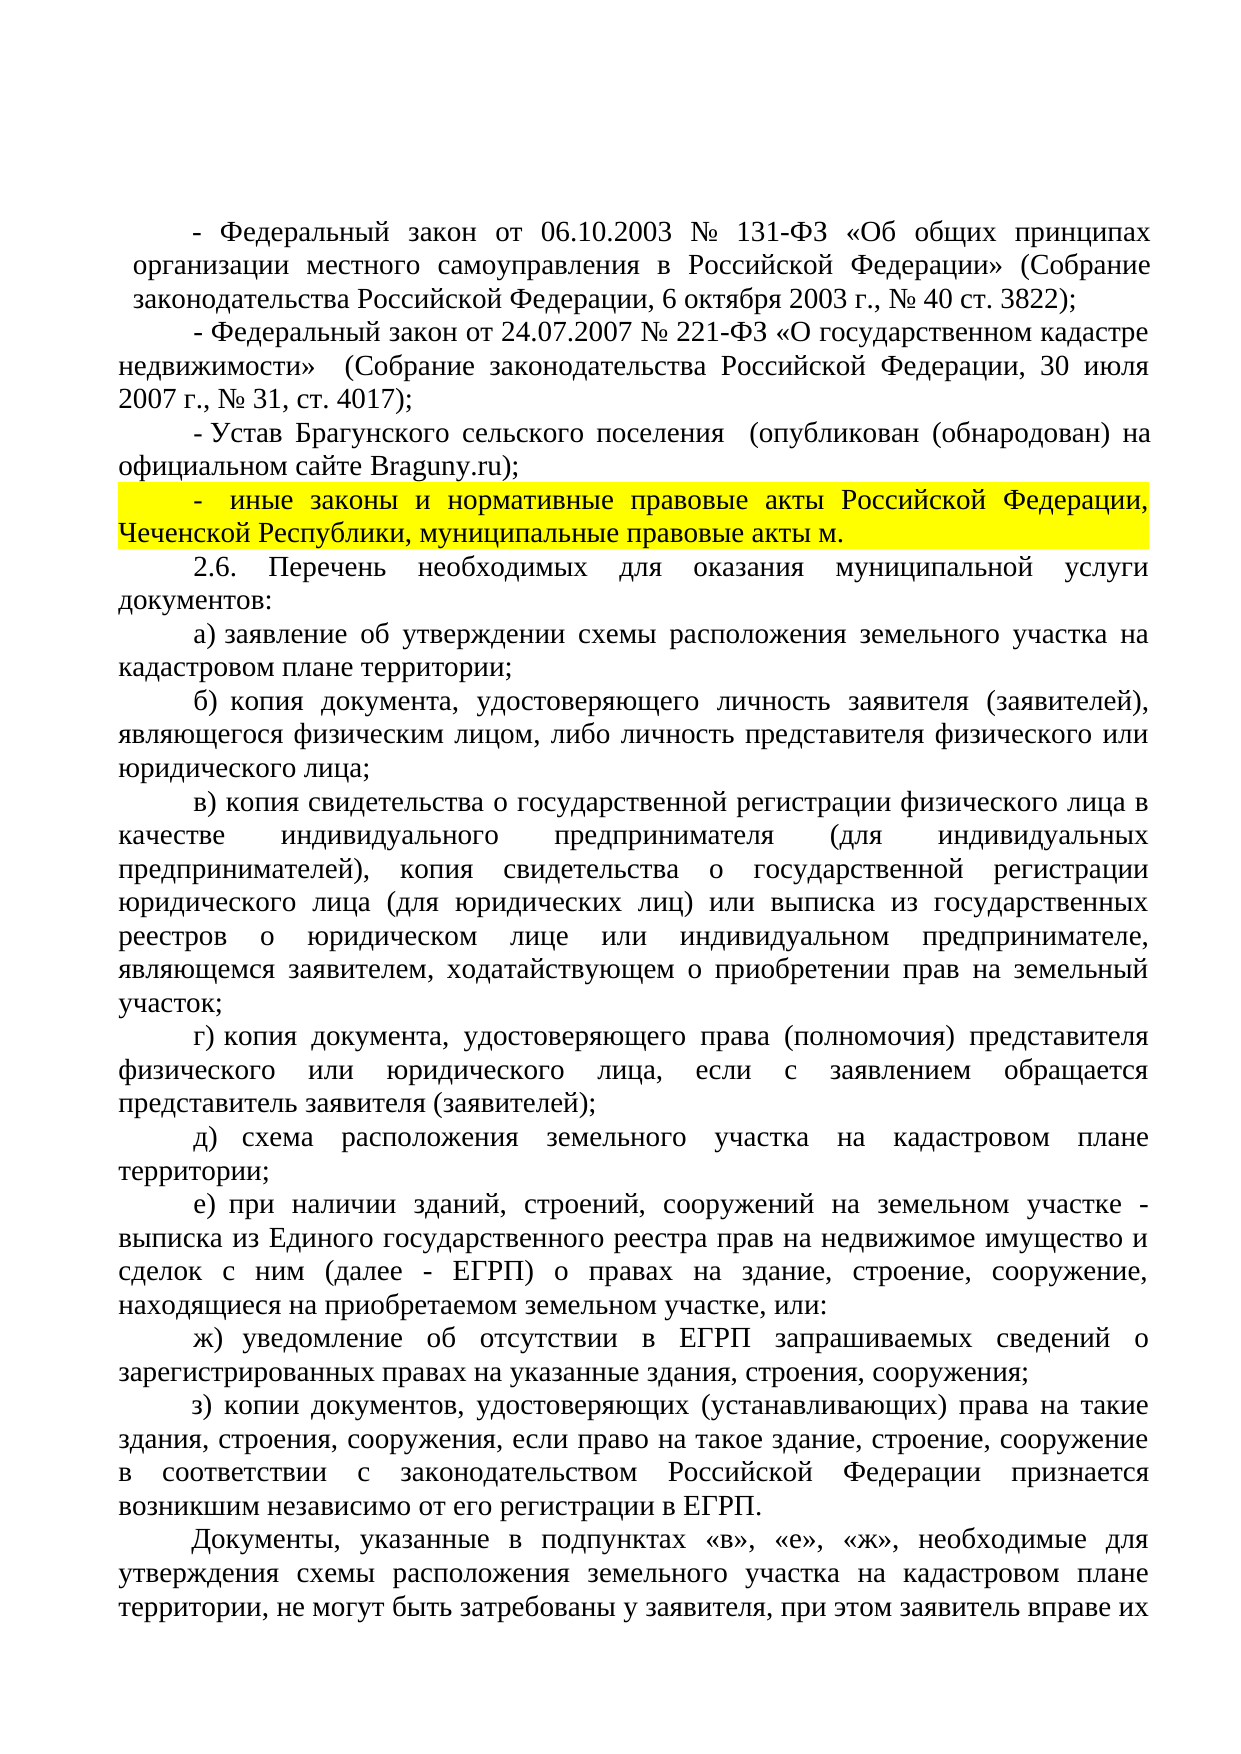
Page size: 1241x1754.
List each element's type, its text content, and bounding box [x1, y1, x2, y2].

text - Федеральный закон от 24.07.2007 № 221-ФЗ «О государственном кадастре недвижимости» (Собрание законодательства Российской Федерации, 30 июля 2007 г., № 31, ст. 4017); [118, 314, 1149, 415]
list Устав Брагунского сельского поселения (опубликован (обнародован) на официальном сайте Braguny.ru); [118, 415, 1152, 482]
text з) копии документов, удостоверяющих (устанавливающих) права на такие здания, строения, сооружения, если право на такое здание, строение, сооружение в соответствии с законодательством Российской Федерации признается возникшим независимо от его регистрации в ЕГРП. [118, 1388, 1149, 1522]
text в) копия свидетельства о государственной регистрации физического лица в качестве индивидуального предпринимателя (для индивидуальных предпринимателей), копия свидетельства о государственной регистрации юридического лица (для юридических лиц) или выписка из государственных реестров о юридическом лице или индивидуальном предпринимателе, являющемся заявителем, ходатайствующем о приобретении прав на земельный участок; [118, 784, 1149, 1019]
text б) копия документа, удостоверяющего личность заявителя (заявителей), являющегося физическим лицом, либо личность представителя физического или юридического лица; [118, 683, 1149, 784]
text а) заявление об утверждении схемы расположения земельного участка на кадастровом плане территории; [118, 616, 1149, 683]
text 2.6. Перечень необходимых для оказания муниципальной услуги документов: [118, 549, 1149, 616]
text г) копия документа, удостоверяющего права (полномочия) представителя физического или юридического лица, если с заявлением обращается представитель заявителя (заявителей); [118, 1019, 1149, 1119]
text ж) уведомление об отсутствии в ЕГРП запрашиваемых сведений о зарегистрированных правах на указанные здания, строения, сооружения; [118, 1321, 1149, 1388]
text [118, 1522, 1149, 1623]
list иные законы и нормативные правовые акты Российской Федерации, Чеченской Республики, муниципальные правовые акты м. [118, 482, 1149, 549]
text - Федеральный закон от 06.10.2003 № 131-ФЗ «Об общих принципах организации местного самоуправления в Российской Федерации» (Собрание законодательства Российской Федерации, 6 октября 2003 г., № 40 ст. 3822); [133, 214, 1152, 314]
text е) при наличии зданий, строений, сооружений на земельном участке - выписка из Единого государственного реестра прав на недвижимое имущество и сделок с ним (далее - ЕГРП) о правах на здание, строение, сооружение, находящиеся на приобретаемом земельном участке, или: [118, 1187, 1149, 1321]
text д) схема расположения земельного участка на кадастровом плане территории; [118, 1119, 1149, 1187]
